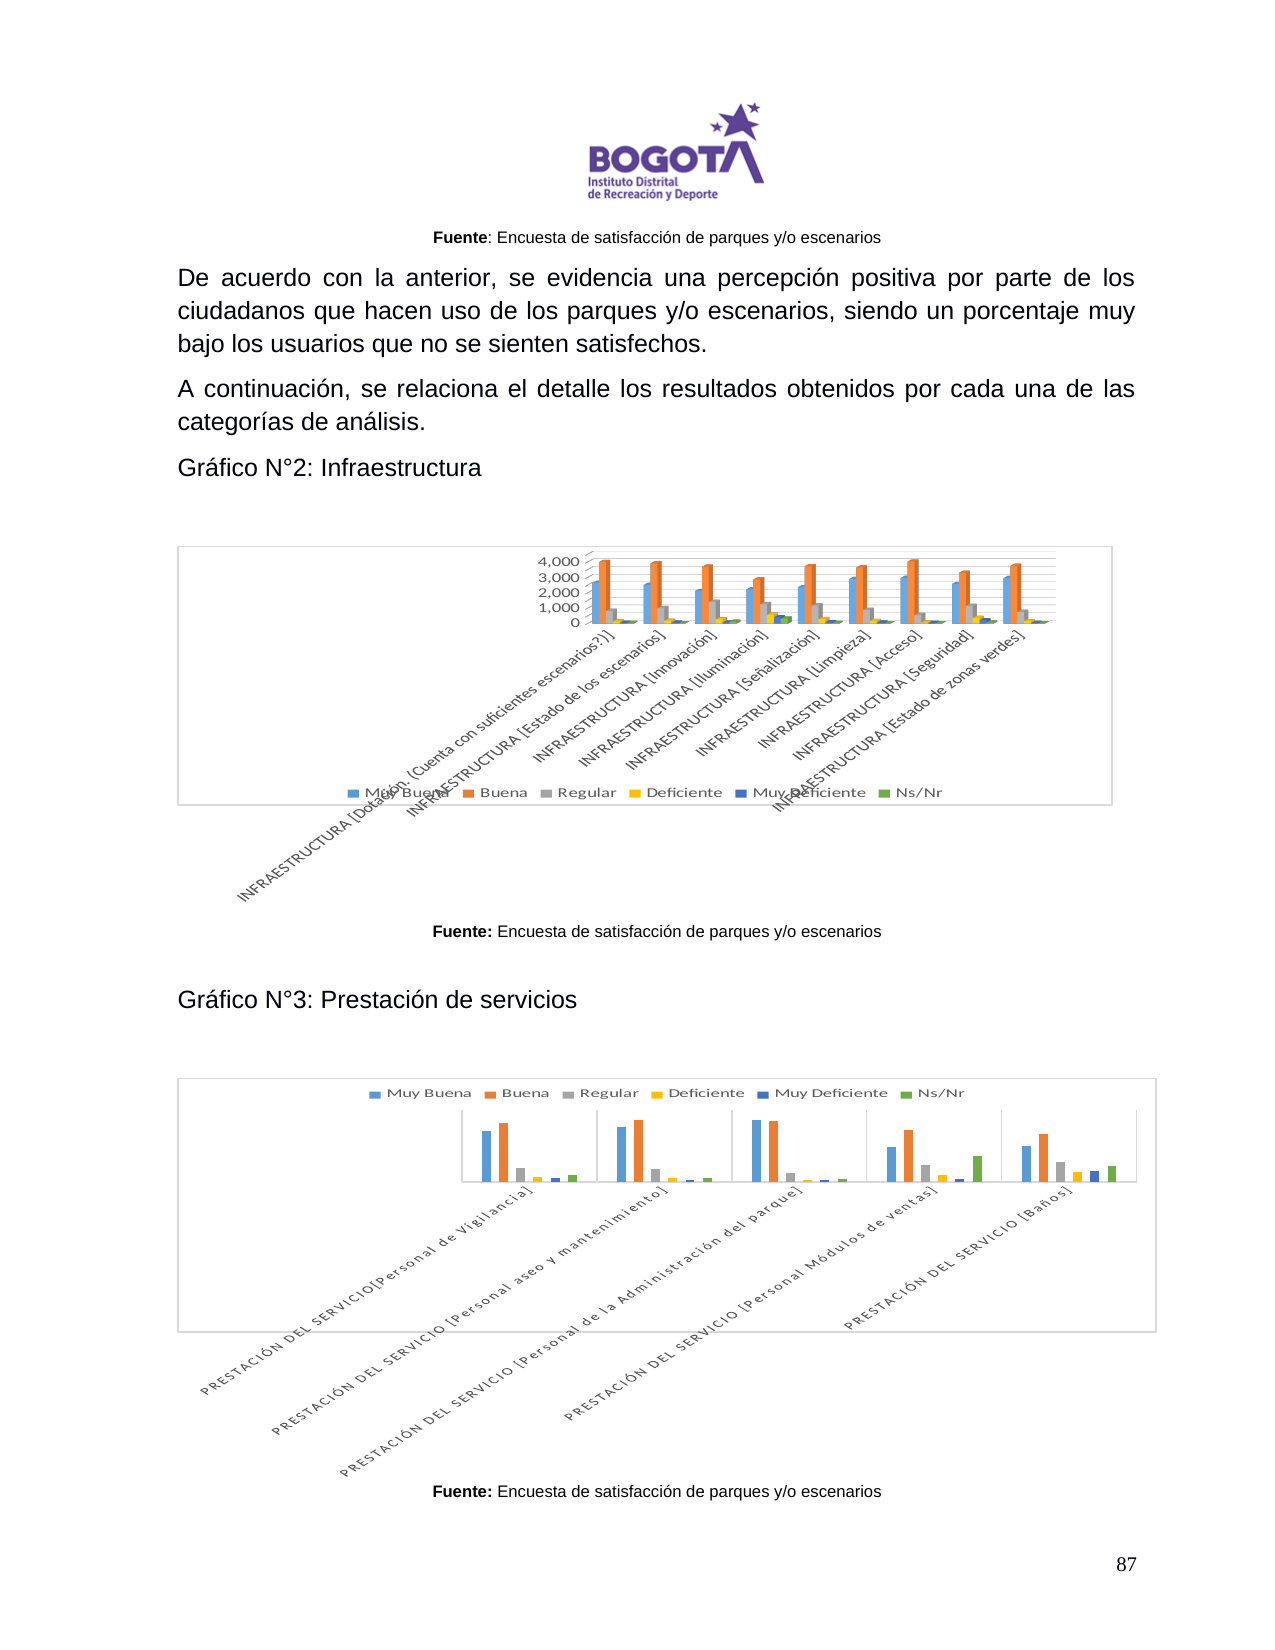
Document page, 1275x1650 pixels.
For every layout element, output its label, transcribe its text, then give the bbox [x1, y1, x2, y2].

picture [573, 97, 774, 214]
list Fuente: Encuesta de satisfacción de parques y/o escenarios [177, 1482, 1137, 1501]
list Gráfico N°3: Prestación de servicios [177, 985, 1137, 1014]
list Gráfico N°2: Infraestructura [177, 453, 1137, 482]
list A continuación, se relaciona el detalle los resultados obtenidos por cada una de las categorías de análisis. [177, 374, 1137, 436]
list De acuerdo con la anterior, se evidencia una percepción positiva por parte de los ciudadanos que hacen uso de los parques y/o escenarios, siendo un porcentaje muy bajo los usuarios que no se sienten satisfechos. [177, 263, 1137, 357]
list Fuente: Encuesta de satisfacción de parques y/o escenarios [177, 922, 1137, 941]
list Fuente: Encuesta de satisfacción de parques y/o escenarios [177, 228, 1137, 247]
